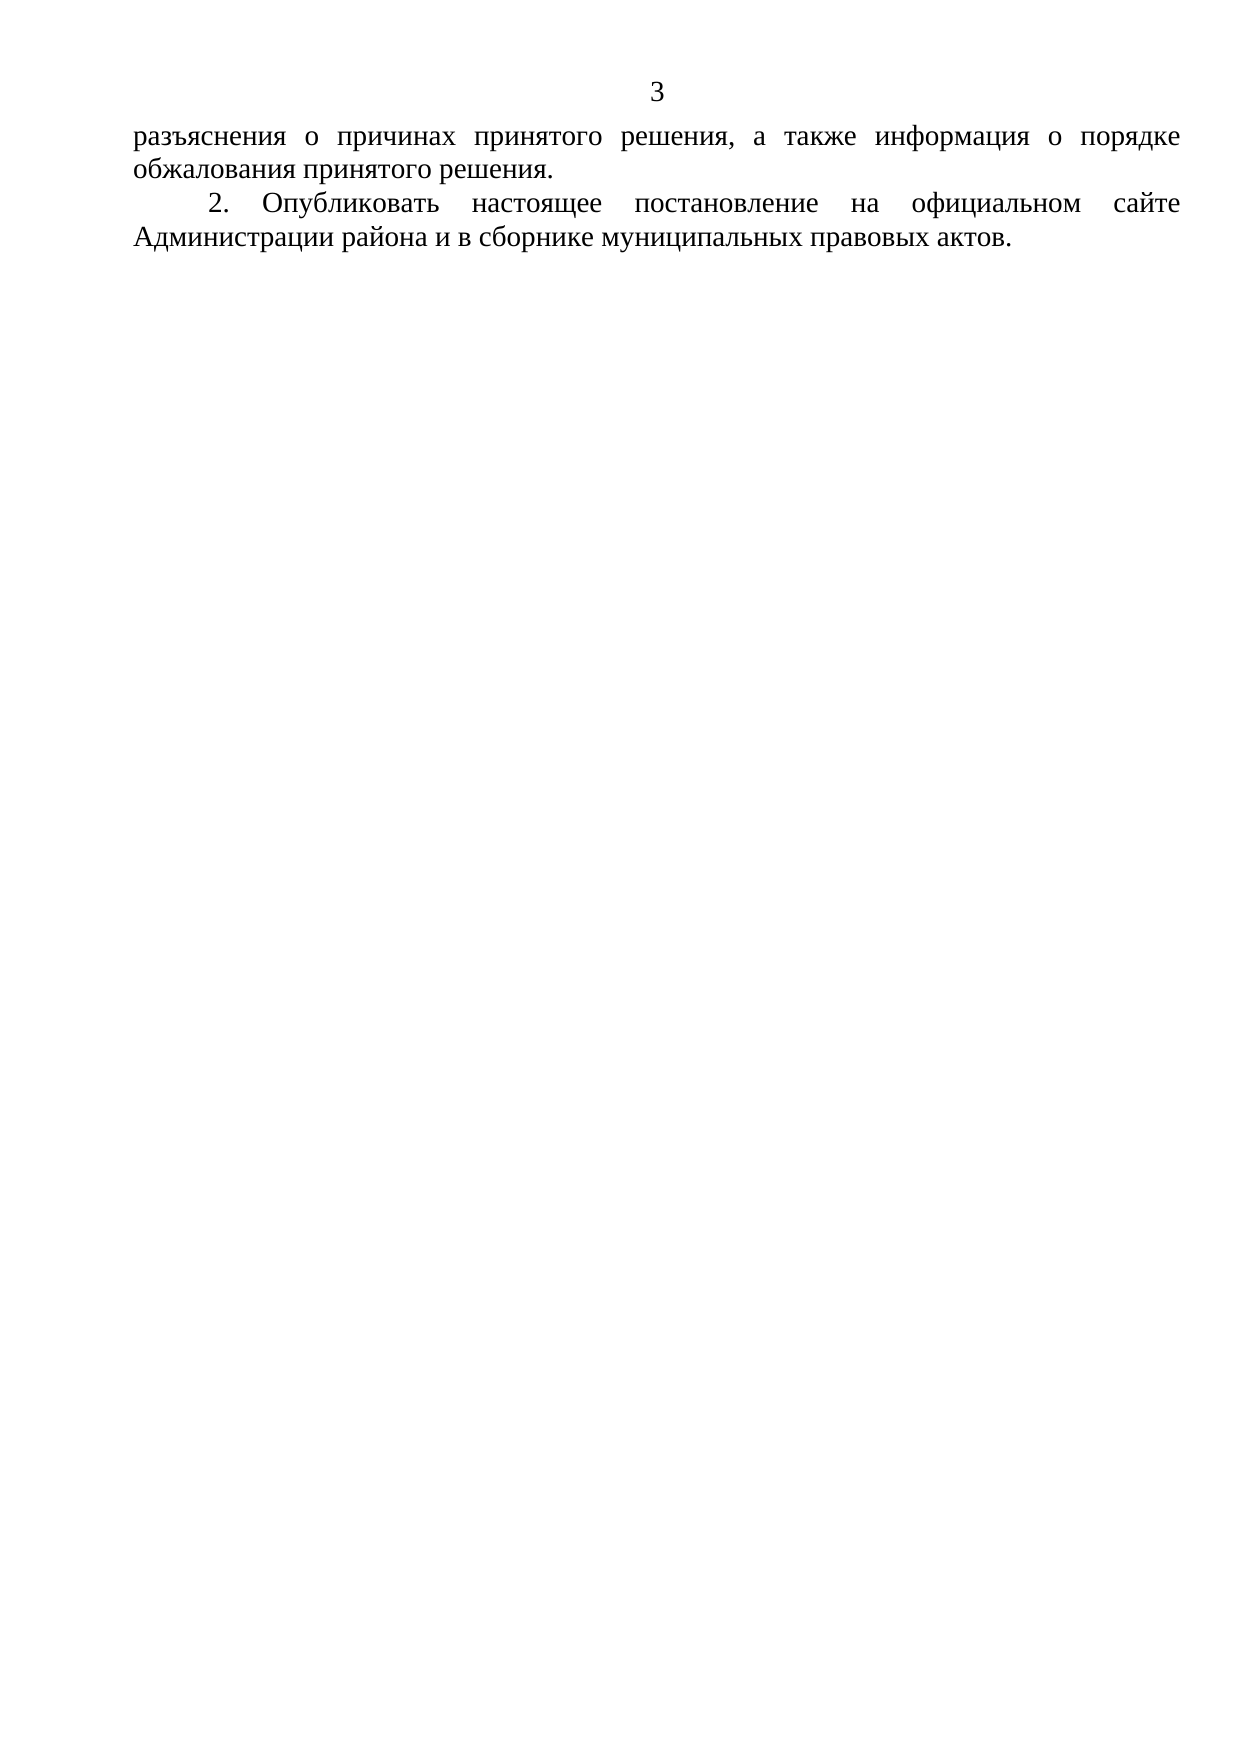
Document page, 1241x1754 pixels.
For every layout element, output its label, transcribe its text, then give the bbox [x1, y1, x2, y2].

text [133, 118, 1181, 185]
text 2. Опубликовать настоящее постановление на официальном сайте Администрации района и в сборнике муниципальных правовых актов. [133, 185, 1181, 252]
